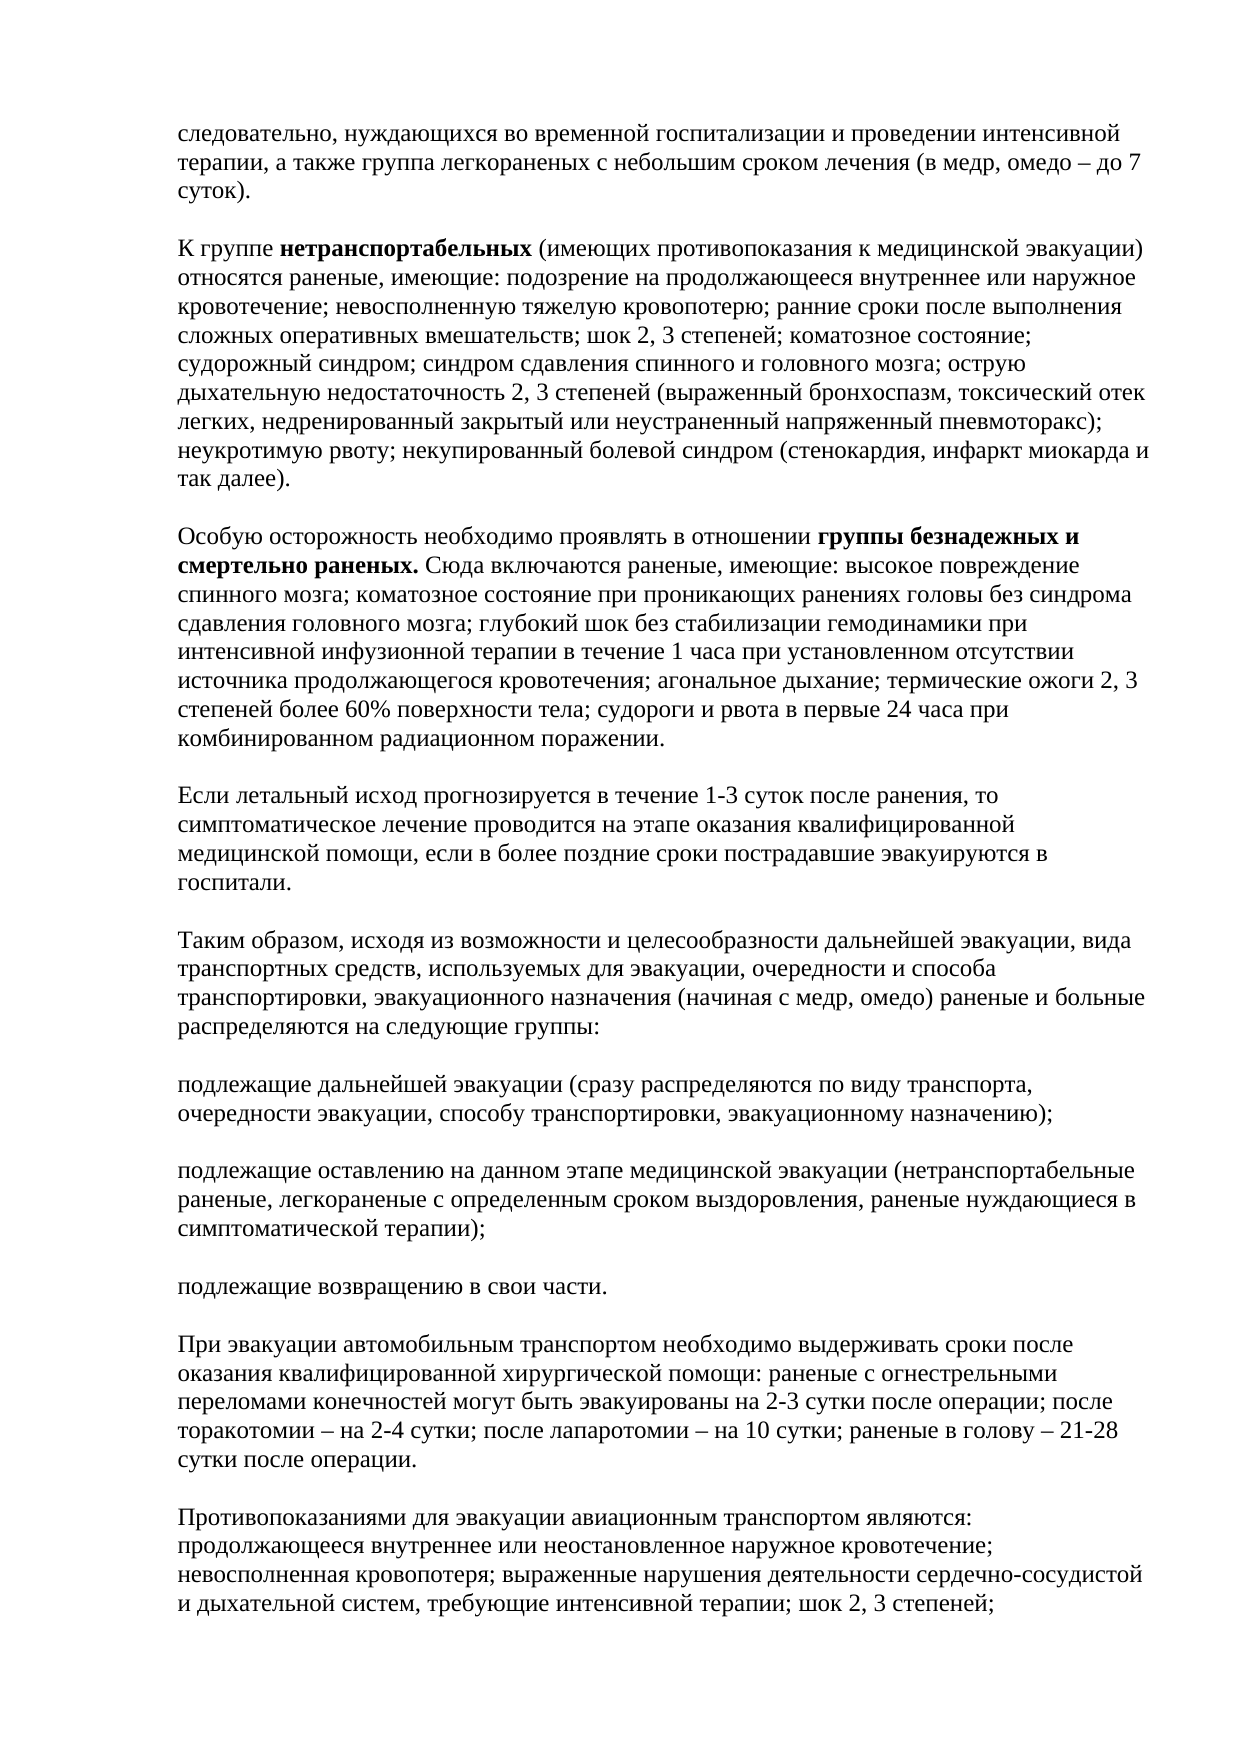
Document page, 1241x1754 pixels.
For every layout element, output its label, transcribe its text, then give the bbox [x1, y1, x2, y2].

text К группе нетранспортабельных (имеющих противопоказания к медицинской эвакуации) относятся раненые, имеющие: подозрение на продолжающееся внутреннее или наружное кровотечение; невосполненную тяжелую кровопотерю; ранние сроки после выполнения сложных оперативных вмешательств; шок 2, 3 степеней; коматозное состояние; судорожный синдром; синдром сдавления спинного и головного мозга; острую дыхательную недостаточность 2, 3 степеней (выраженный бронхоспазм, токсический отек легких, недренированный закрытый или неустраненный напряженный пневмоторакс); неукротимую рвоту; некупированный болевой синдром (стенокардия, инфаркт миокарда и так далее). [177, 233, 1152, 492]
text Если летальный исход прогнозируется в течение 1-3 суток после ранения, то симптоматическое лечение проводится на этапе оказания квалифицированной медицинской помощи, если в более поздние сроки пострадавшие эвакуируются в госпитали. [177, 781, 1152, 896]
text Особую осторожность необходимо проявлять в отношении группы безнадежных и смертельно раненых. Сюда включаются раненые, имеющие: высокое повреждение спинного мозга; коматозное состояние при проникающих ранениях головы без синдрома сдавления головного мозга; глубокий шок без стабилизации гемодинамики при интенсивной инфузионной терапии в течение 1 часа при установленном отсутствии источника продолжающегося кровотечения; агональное дыхание; термические ожоги 2, 3 степеней более 60% поверхности тела; судороги и рвота в первые 24 часа при комбинированном радиационном поражении. [177, 521, 1152, 751]
text подлежащие возвращению в свои части. [177, 1271, 1152, 1300]
text Таким образом, исходя из возможности и целесообразности дальнейшей эвакуации, вида транспортных средств, используемых для эвакуации, очередности и способа транспортировки, эвакуационного назначения (начиная с медр, омедо) раненые и больные распределяются на следующие группы: [177, 925, 1152, 1040]
text подлежащие дальнейшей эвакуации (сразу распределяются по виду транспорта, очередности эвакуации, способу транспортировки, эвакуационному назначению); [177, 1069, 1152, 1126]
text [177, 118, 1152, 204]
text подлежащие оставлению на данном этапе медицинской эвакуации (нетранспортабельные раненые, легкораненые с определенным сроком выздоровления, раненые нуждающиеся в симптоматической терапии); [177, 1156, 1152, 1242]
text При эвакуации автомобильным транспортом необходимо выдерживать сроки после оказания квалифицированной хирургической помощи: раненые с огнестрельными переломами конечностей могут быть эвакуированы на 2-3 сутки после операции; после торакотомии – на 2-4 сутки; после лапаротомии – на 10 сутки; раненые в голову – 21-28 сутки после операции. [177, 1329, 1152, 1473]
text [177, 1502, 1152, 1617]
